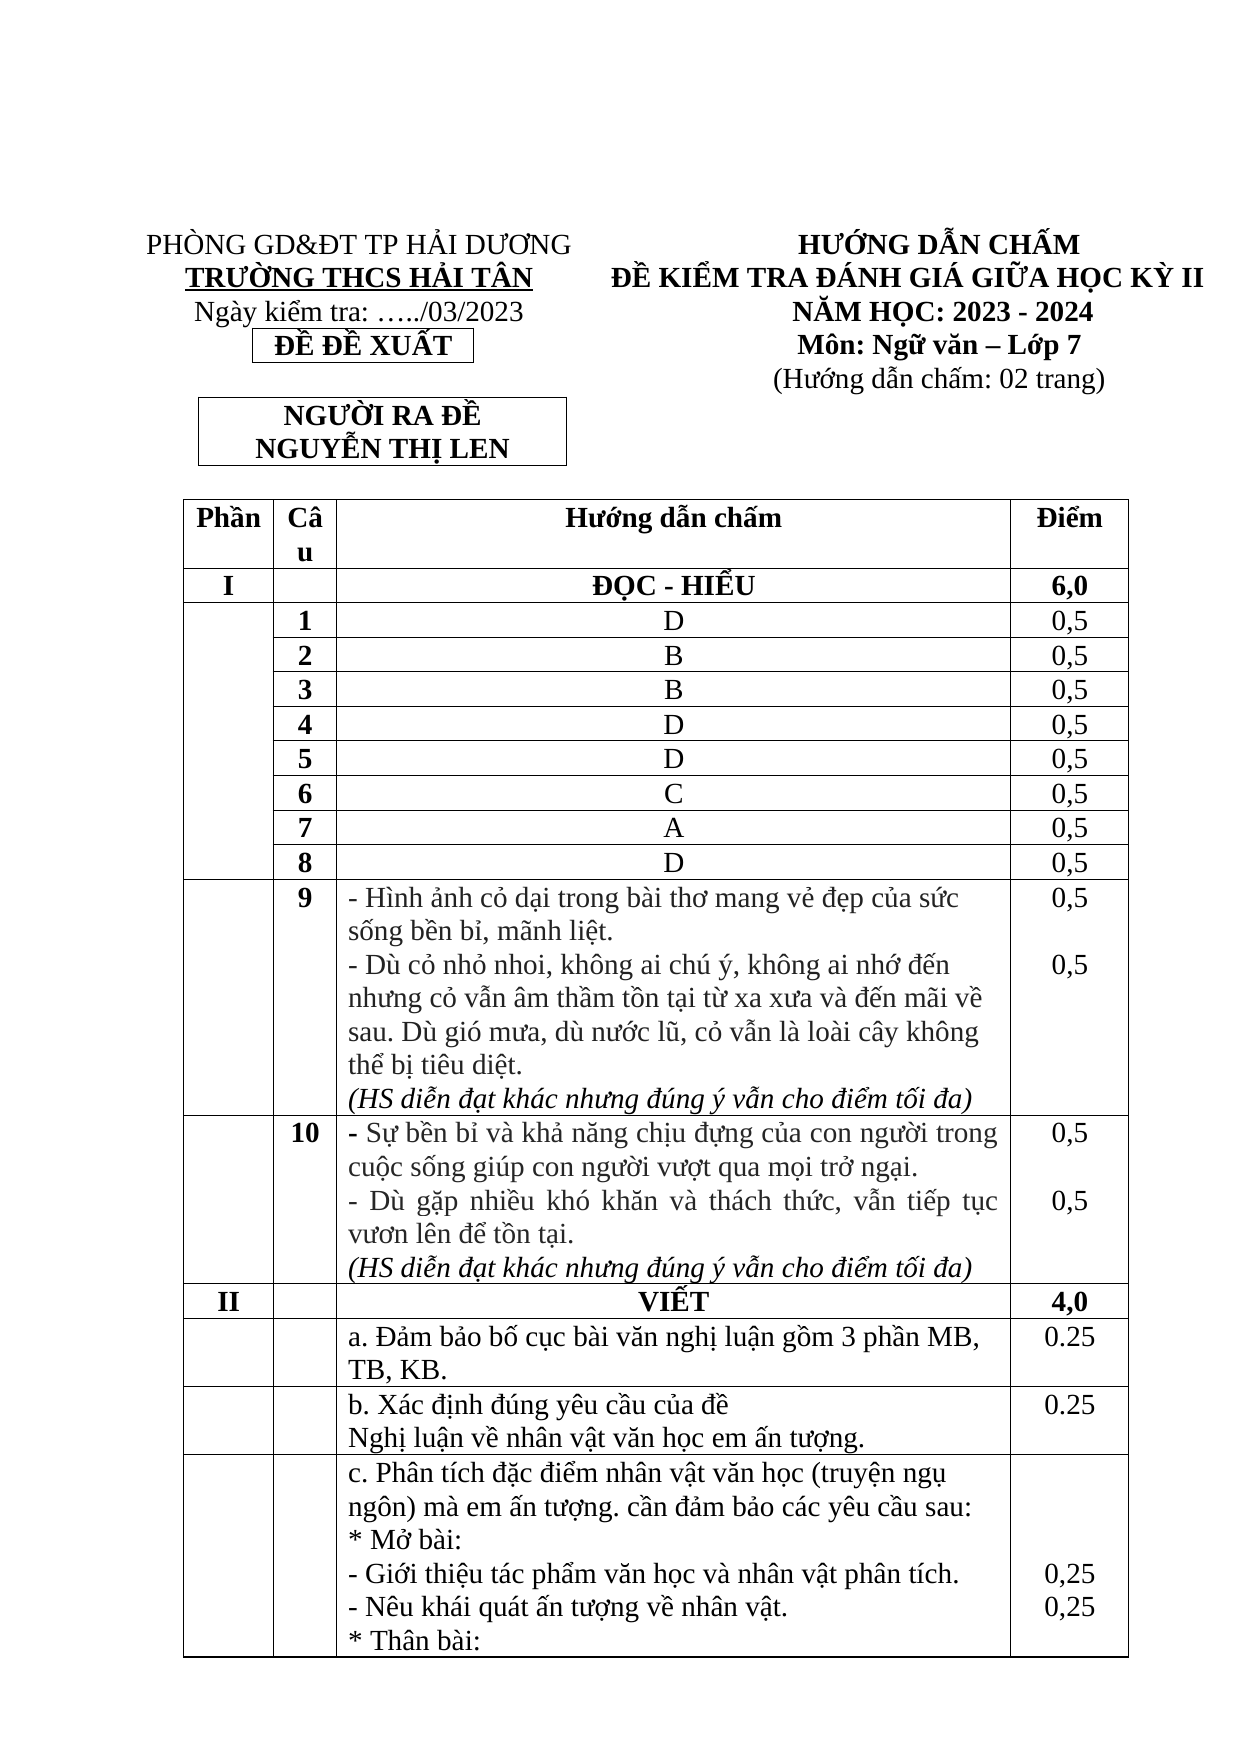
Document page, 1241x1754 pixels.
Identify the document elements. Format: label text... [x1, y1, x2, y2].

table_cell [184, 1455, 273, 1656]
table_cell - Sự bền bỉ và khả năng chịu đựng của con người trong cuộc sống giúp con người vượt qua mọi trở ngại. - Dù gặp nhiều khó khăn và thách thức, vẫn tiếp tục vươn lên để tồn tại. (HS diễn đạt khác nhưng đúng ý vẫn cho điểm tối đa) [337, 1116, 1010, 1283]
table_cell D [337, 707, 1010, 740]
table_cell D [337, 603, 1010, 637]
table_cell 9 [274, 880, 336, 1114]
table_cell II [184, 1284, 273, 1318]
table_cell b. Xác định đúng yêu cầu của đề Nghị luận về nhân vật văn học em ấn tượng. [337, 1387, 1010, 1454]
table_cell [184, 1387, 273, 1454]
table_cell [184, 1116, 273, 1283]
table_cell 0,5 0,5 [1011, 880, 1128, 1114]
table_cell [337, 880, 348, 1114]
table_cell [184, 880, 273, 1114]
table_cell 0,5 0,5 [1011, 1116, 1128, 1283]
table_cell D [337, 845, 1010, 879]
table_cell 0,5 [1011, 707, 1128, 740]
table_cell [274, 1387, 336, 1454]
table_cell 4 [274, 707, 336, 740]
table_cell 2 [274, 638, 336, 671]
table_cell 8 [274, 845, 336, 879]
table_cell A [337, 811, 1010, 844]
table_cell 0,5 [1011, 776, 1128, 809]
table_cell a. Đảm bảo bố cục bài văn nghị luận gồm 3 phần MB, TB, KB. [337, 1319, 1010, 1386]
table_cell ĐỌC - HIỂU [337, 569, 1010, 602]
table_cell 10 [274, 1116, 336, 1283]
table_header Hướng dẫn chấm [337, 500, 1010, 567]
table_cell 0,5 [1011, 811, 1128, 844]
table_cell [1011, 1455, 1128, 1656]
table_cell 0,5 [1011, 603, 1128, 637]
table_cell [184, 603, 273, 879]
table_cell 3 [274, 672, 336, 706]
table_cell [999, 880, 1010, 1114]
table_header PHÒNG GD&ĐT TP HẢI DƯƠNG TRƯỜNG THCS HẢI TÂN Ngày kiểm tra: …../03/2023 [133, 227, 585, 466]
table_cell 0,5 [1011, 638, 1128, 671]
table_cell 0,5 [1011, 845, 1128, 879]
table_cell [184, 1319, 273, 1386]
table_cell D [337, 741, 1010, 775]
table_cell [274, 1455, 336, 1656]
table_cell 0,5 [1011, 672, 1128, 706]
table_cell C [337, 776, 1010, 809]
table_header HƯỚNG DẪN CHẤM ĐỀ KIỂM TRA ĐÁNH GIÁ GIỮA HỌC KỲ II NĂM HỌC: 2023 - 2024 Môn: Ngữ văn – Lớp 7 (Hướng dẫn chấm: 02 trang) [585, 227, 1240, 466]
table_cell [274, 569, 336, 602]
table_cell 4,0 [1011, 1284, 1128, 1318]
table_header Phần [184, 500, 273, 567]
table_cell I [184, 569, 273, 602]
table_cell 6 [274, 776, 336, 809]
table_header Điểm [1011, 500, 1128, 567]
table_cell 7 [274, 811, 336, 844]
table_cell 0,5 [1011, 741, 1128, 775]
table_cell B [337, 672, 1010, 706]
table_cell 5 [274, 741, 336, 775]
table_cell 0.25 [1011, 1387, 1128, 1454]
table_cell VIẾT [337, 1284, 1010, 1318]
table_cell 6,0 [1011, 569, 1128, 602]
table_cell [274, 1319, 336, 1386]
table_cell 1 [274, 603, 336, 637]
table_cell B [337, 638, 1010, 671]
table_cell 0.25 [1011, 1319, 1128, 1386]
table_header Câu [274, 500, 336, 567]
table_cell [337, 1455, 1010, 1656]
table_cell [274, 1284, 336, 1318]
